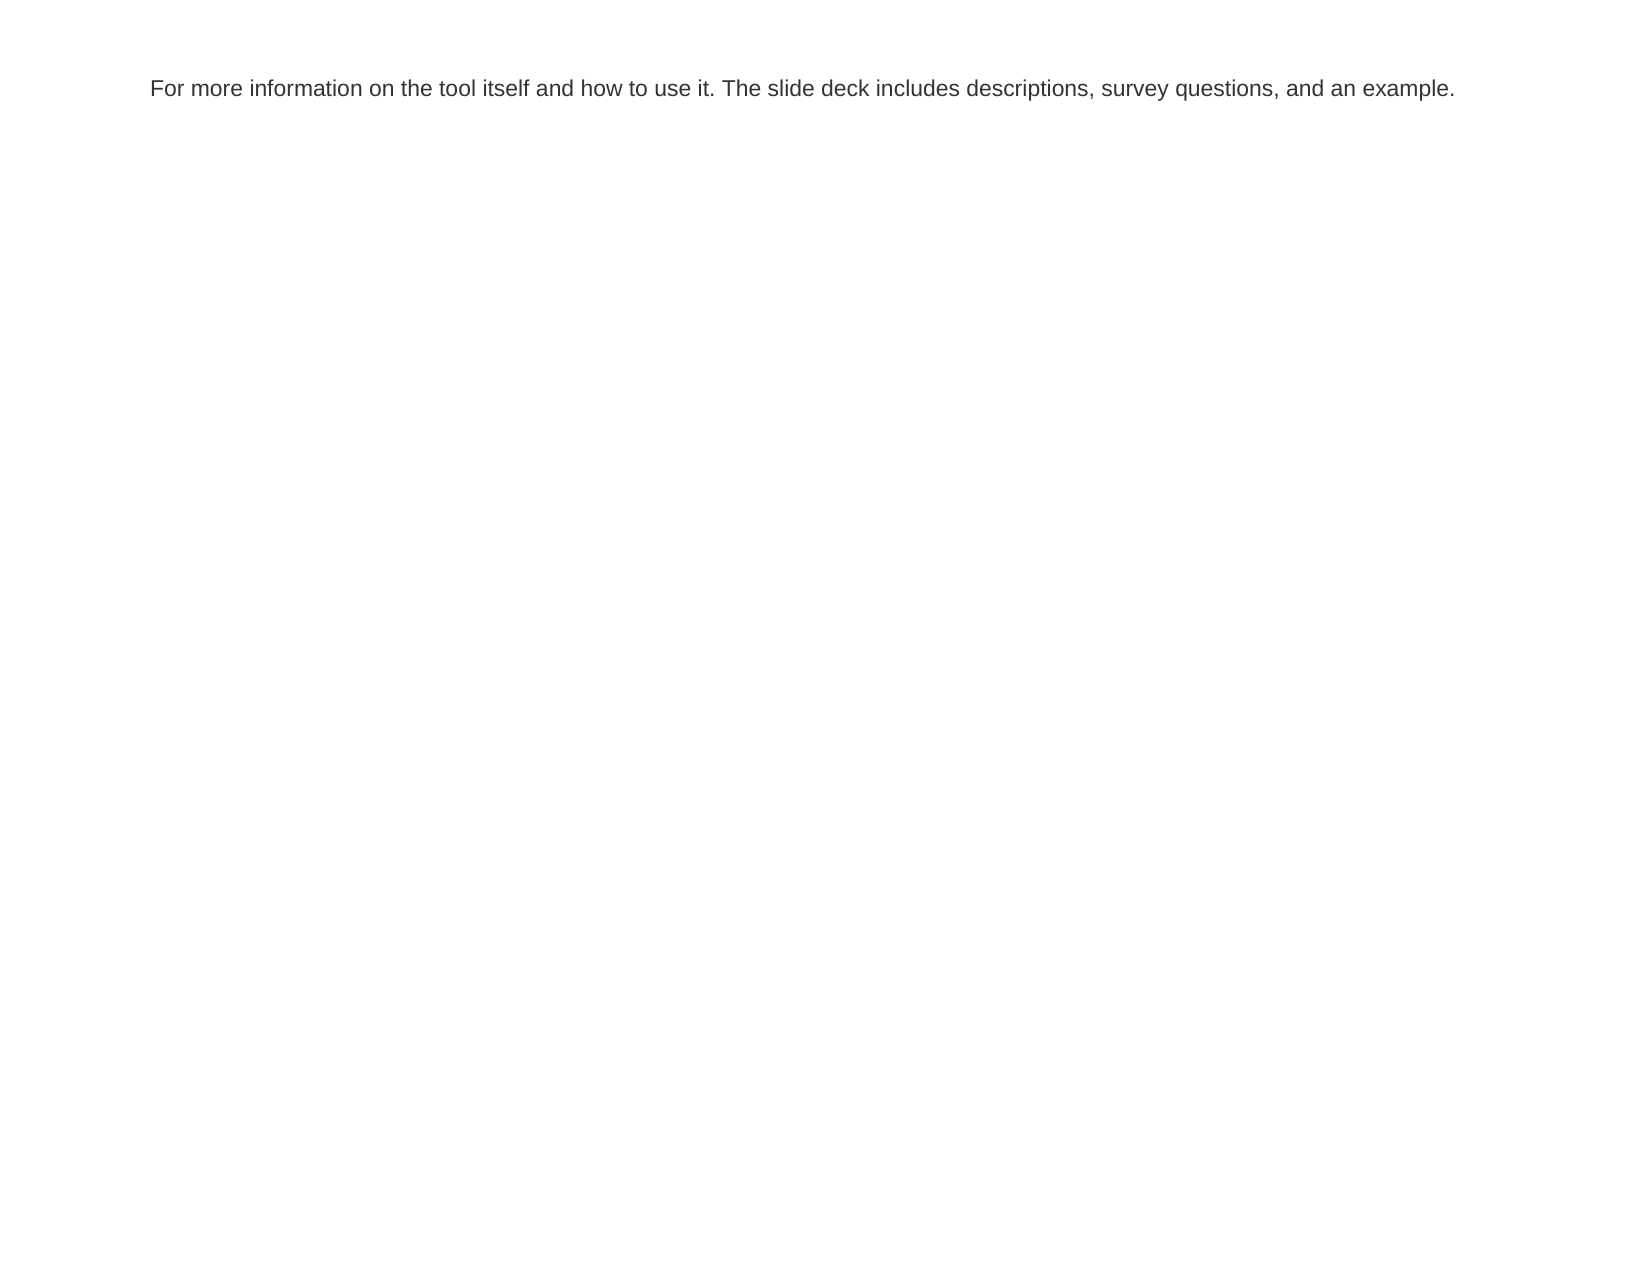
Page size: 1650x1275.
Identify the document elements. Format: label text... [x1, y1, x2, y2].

text For more information on the tool itself and how to use it. The slide deck includes descriptions, survey questions, and an example.pCAT [150, 75, 1575, 101]
